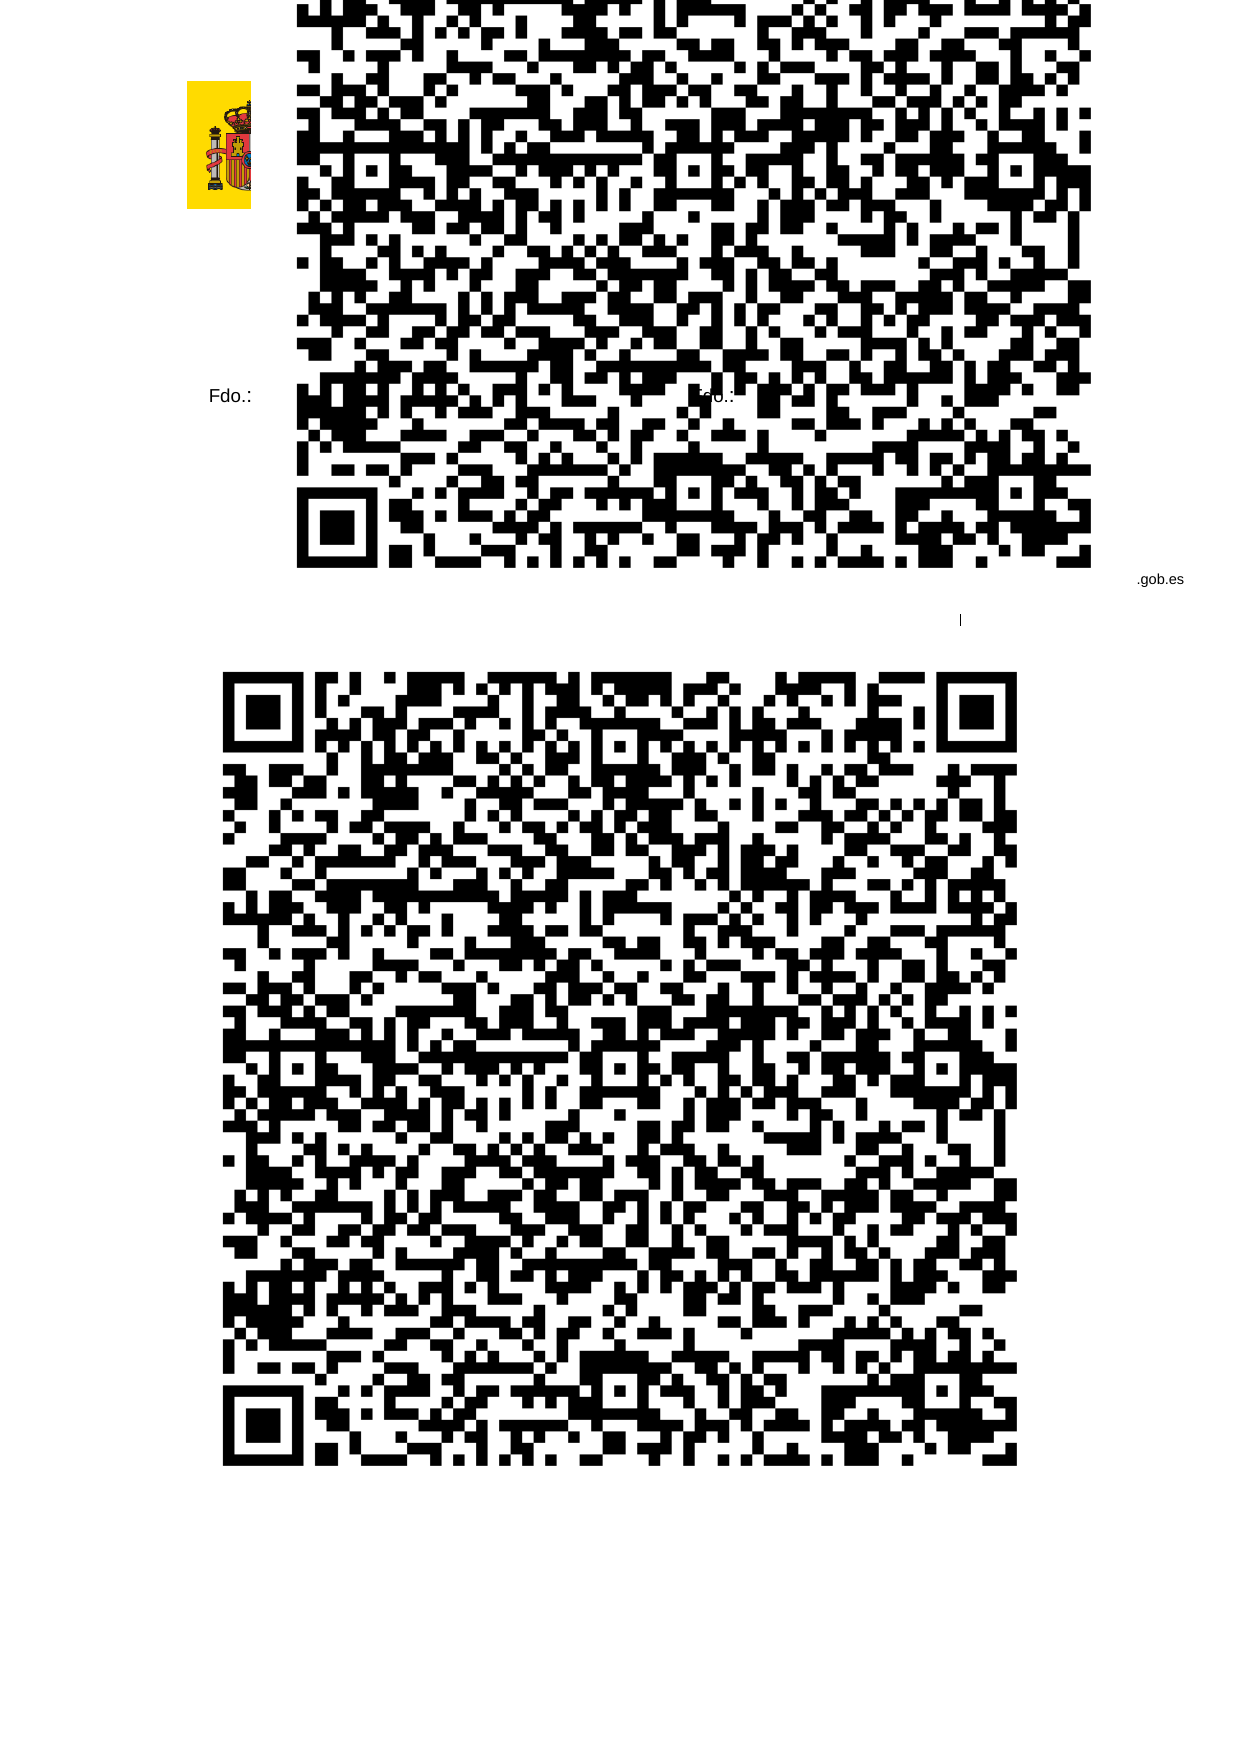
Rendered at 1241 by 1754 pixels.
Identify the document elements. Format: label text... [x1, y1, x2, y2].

text Fdo.: Fdo.: [177, 383, 1063, 429]
picture [177, 626, 1063, 1512]
picture [177, 0, 1137, 614]
